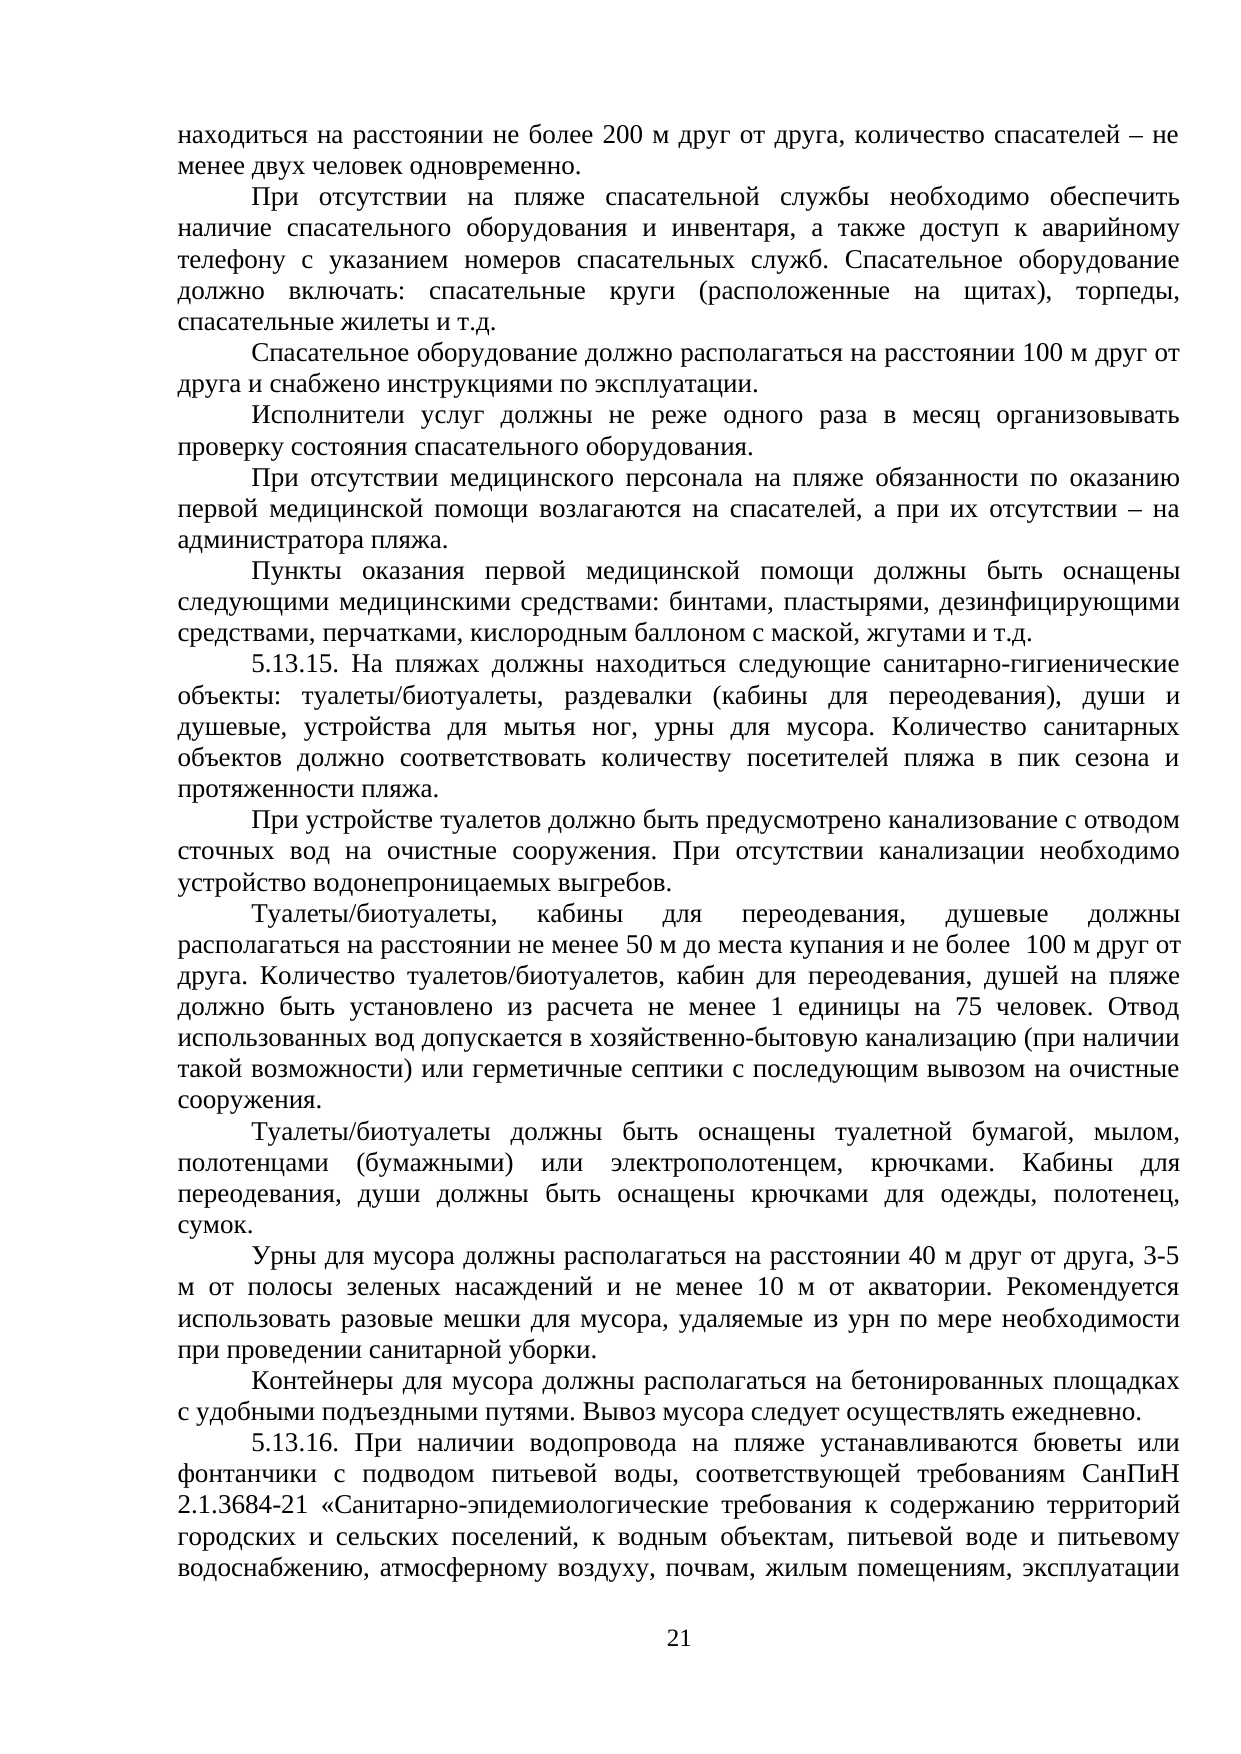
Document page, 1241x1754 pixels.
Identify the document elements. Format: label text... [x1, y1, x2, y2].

text Спасательное оборудование должно располагаться на расстоянии 100 м друг от друга и снабжено инструкциями по эксплуатации. [177, 336, 1181, 398]
text 5.13.15. На пляжах должны находиться следующие санитарно-гигиенические объекты: туалеты/биотуалеты, раздевалки (кабины для переодевания), души и душевые, устройства для мытья ног, урны для мусора. Количество санитарных объектов должно соответствовать количеству посетителей пляжа в пик сезона и протяженности пляжа. [177, 648, 1181, 803]
text При устройстве туалетов должно быть предусмотрено канализование с отводом сточных вод на очистные сооружения. При отсутствии канализации необходимо устройство водонепроницаемых выгребов. [177, 803, 1181, 897]
text При отсутствии на пляже спасательной службы необходимо обеспечить наличие спасательного оборудования и инвентаря, а также доступ к аварийному телефону с указанием номеров спасательных служб. Спасательное оборудование должно включать: спасательные круги (расположенные на щитах), торпеды, спасательные жилеты и т.д. [177, 180, 1181, 336]
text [177, 1426, 1181, 1582]
text Исполнители услуг должны не реже одного раза в месяц организовывать проверку состояния спасательного оборудования. [177, 398, 1181, 461]
text Пункты оказания первой медицинской помощи должны быть оснащены следующими медицинскими средствами: бинтами, пластырями, дезинфицирующими средствами, перчатками, кислородным баллоном с маской, жгутами и т.д. [177, 554, 1181, 648]
text Урны для мусора должны располагаться на расстоянии 40 м друг от друга, 3-5 м от полосы зеленых насаждений и не менее 10 м от акватории. Рекомендуется использовать разовые мешки для мусора, удаляемые из урн по мере необходимости при проведении санитарной уборки. [177, 1239, 1181, 1364]
text При отсутствии медицинского персонала на пляже обязанности по оказанию первой медицинской помощи возлагаются на спасателей, а при их отсутствии – на администратора пляжа. [177, 461, 1181, 554]
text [177, 118, 1181, 180]
text Туалеты/биотуалеты, кабины для переодевания, душевые должны располагаться на расстоянии не менее 50 м до места купания и не более 100 м друг от друга. Количество туалетов/биотуалетов, кабин для переодевания, душей на пляже должно быть установлено из расчета не менее 1 единицы на 75 человек. Отвод использованных вод допускается в хозяйственно-бытовую канализацию (при наличии такой возможности) или герметичные септики с последующим вывозом на очистные сооружения. [177, 897, 1181, 1115]
text Контейнеры для мусора должны располагаться на бетонированных площадках с удобными подъездными путями. Вывоз мусора следует осуществлять ежедневно. [177, 1364, 1181, 1426]
text Туалеты/биотуалеты должны быть оснащены туалетной бумагой, мылом, полотенцами (бумажными) или электрополотенцем, крючками. Кабины для переодевания, души должны быть оснащены крючками для одежды, полотенец, сумок. [177, 1115, 1181, 1239]
